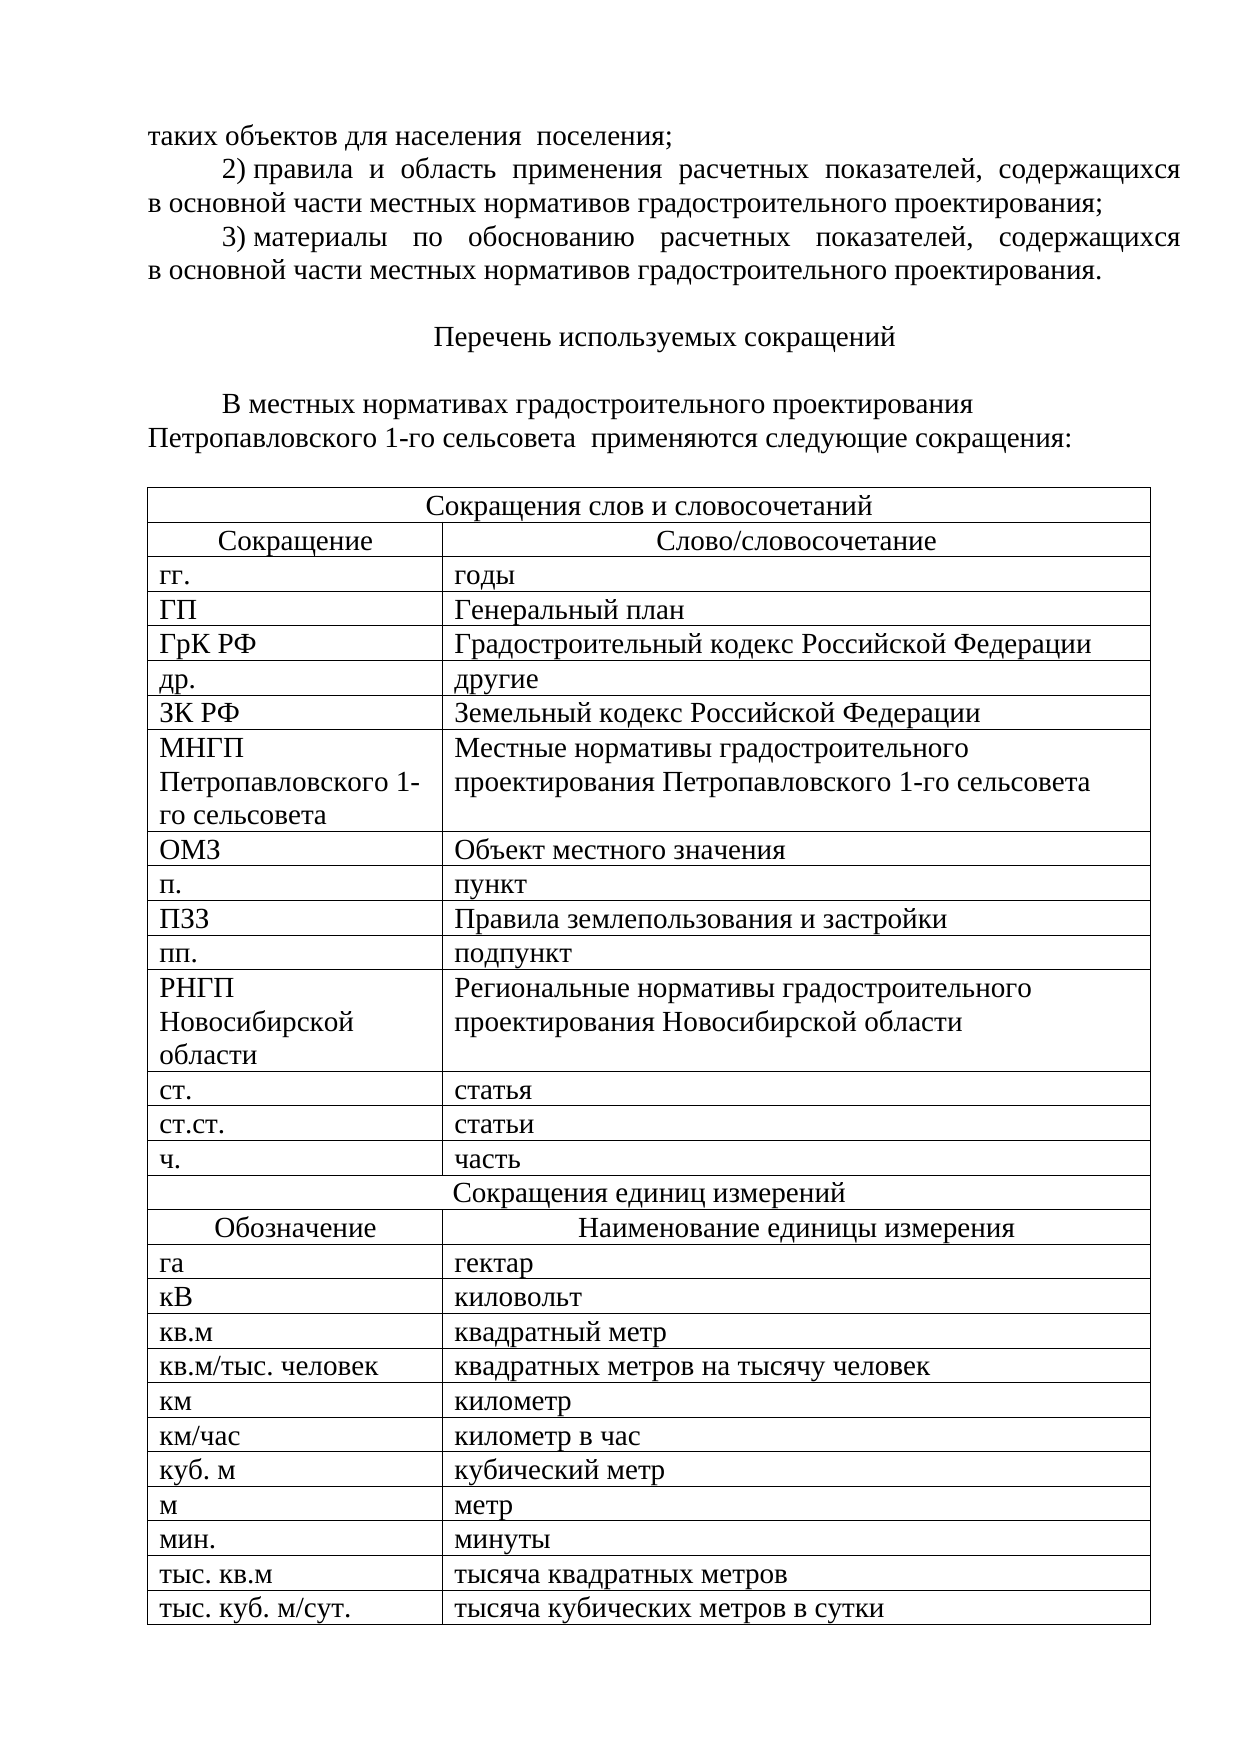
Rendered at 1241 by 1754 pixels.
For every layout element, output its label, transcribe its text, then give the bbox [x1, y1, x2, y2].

table_cell гектар [443, 1245, 1150, 1278]
table_cell статья [443, 1072, 1150, 1105]
text Перечень используемых сокращений [148, 319, 1181, 353]
table_cell пункт [443, 866, 1150, 900]
table_cell гг. [148, 557, 442, 591]
table_cell др. [148, 661, 442, 694]
table_cell километр [443, 1383, 1150, 1417]
text 2) правила и область применения расчетных показателей, содержащихся в основной части местных нормативов градостроительного проектирования; [148, 152, 1181, 219]
table_cell Генеральный план [443, 592, 1150, 625]
table_cell годы [443, 557, 1150, 591]
table_cell Градостроительный кодекс Российской Федерации [443, 626, 1150, 660]
text В местных нормативах градостроительного проектирования Петропавловского 1-го сельсовета применяются следующие сокращения: [148, 386, 1181, 453]
table_cell га [148, 1245, 442, 1278]
table_cell пп. [148, 936, 442, 969]
table_cell ст.ст. [148, 1106, 442, 1140]
table_cell ГрК РФ [148, 626, 442, 660]
table_cell Местные нормативы градостроительного проектирования Петропавловского 1-го сельсовета [443, 730, 1150, 831]
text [148, 118, 1181, 152]
table_cell Объект местного значения [443, 832, 1150, 865]
table_cell подпункт [443, 936, 1150, 969]
table_cell кв.м/тыс. человек [148, 1349, 442, 1382]
table_cell Сокращения единиц измерений [148, 1176, 1150, 1209]
table_cell километр в час [443, 1418, 1150, 1451]
table_cell Правила землепользования и застройки [443, 901, 1150, 934]
table_cell км/час [148, 1418, 442, 1451]
table_cell ОМЗ [148, 832, 442, 865]
table_cell РНГП Новосибирской области [148, 970, 442, 1071]
table_cell ст. [148, 1072, 442, 1105]
table_cell метр [443, 1487, 1150, 1520]
table_cell п. [148, 866, 442, 900]
table_cell ч. [148, 1141, 442, 1174]
table_cell тыс. куб. м/сут. [148, 1591, 442, 1624]
table_cell м [148, 1487, 442, 1520]
table_cell кВ [148, 1279, 442, 1313]
table_cell ЗК РФ [148, 696, 442, 729]
table_cell другие [443, 661, 1150, 694]
table_header Сокращения слов и словосочетаний [148, 488, 1150, 522]
table_cell куб. м [148, 1452, 442, 1486]
table_cell киловольт [443, 1279, 1150, 1313]
table_cell Наименование единицы измерения [443, 1210, 1150, 1244]
table_cell Сокращение [148, 523, 442, 556]
table_cell МНГП Петропавловского 1-го сельсовета [148, 730, 442, 831]
table_cell Региональные нормативы градостроительного проектирования Новосибирской области [443, 970, 1150, 1071]
table_cell кубический метр [443, 1452, 1150, 1486]
table_cell тыс. кв.м [148, 1556, 442, 1589]
table_cell Обозначение [148, 1210, 442, 1244]
table_cell кв.м [148, 1314, 442, 1347]
table_cell квадратных метров на тысячу человек [443, 1349, 1150, 1382]
table_cell Слово/словосочетание [443, 523, 1150, 556]
text 3) материалы по обоснованию расчетных показателей, содержащихся в основной части местных нормативов градостроительного проектирования. [148, 219, 1181, 286]
table_cell ПЗЗ [148, 901, 442, 934]
table_cell минуты [443, 1521, 1150, 1555]
table_cell мин. [148, 1521, 442, 1555]
table_cell часть [443, 1141, 1150, 1174]
table_cell Земельный кодекс Российской Федерации [443, 696, 1150, 729]
table_cell км [148, 1383, 442, 1417]
table_cell квадратный метр [443, 1314, 1150, 1347]
table_cell статьи [443, 1106, 1150, 1140]
table_cell тысяча кубических метров в сутки [443, 1591, 1150, 1624]
table_cell ГП [148, 592, 442, 625]
table_cell тысяча квадратных метров [443, 1556, 1150, 1589]
